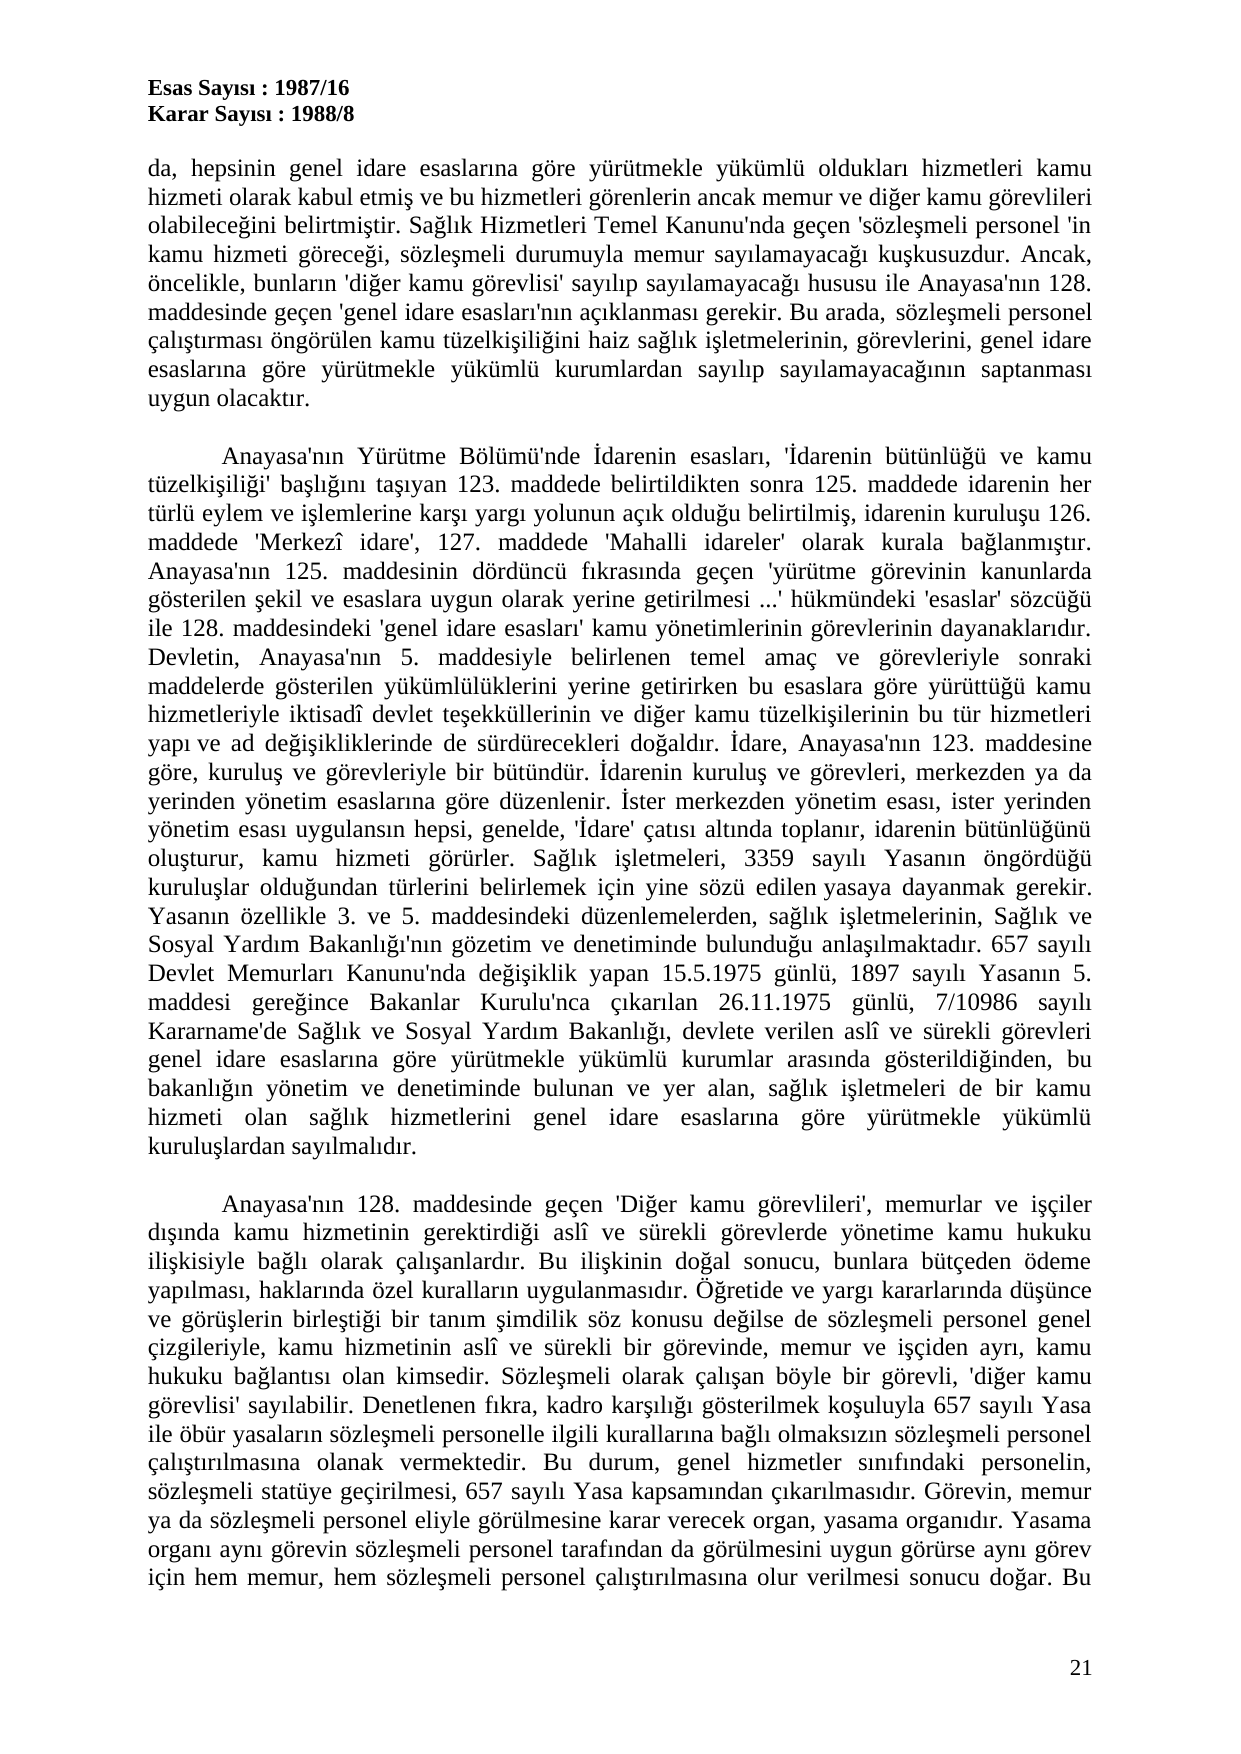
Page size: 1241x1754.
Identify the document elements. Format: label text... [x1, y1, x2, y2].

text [148, 153, 1093, 412]
text Anayasa'nın Yürütme Bölümü'nde İdarenin esasları, 'İdarenin bütünlüğü ve kamu tüzelkişiliği' başlığını taşıyan 123. maddede belirtildikten sonra 125. maddede idarenin her türlü eylem ve işlemlerine karşı yargı yolunun açık olduğu belirtilmiş, idarenin kuruluşu 126. maddede 'Merkezî idare', 127. maddede 'Mahalli idareler' olarak kurala bağlanmıştır. Anayasa'nın 125. maddesinin dördüncü fıkrasında geçen 'yürütme görevinin kanunlarda gösterilen şekil ve esaslara uygun olarak yerine getirilmesi ...' hükmündeki 'esaslar' sözcüğü ile 128. maddesindeki 'genel idare esasları' kamu yönetimlerinin görevlerinin dayanaklarıdır. Devletin, Anayasa'nın 5. maddesiyle belirlenen temel amaç ve görevleriyle sonraki maddelerde gösterilen yükümlülüklerini yerine getirirken bu esaslara göre yürüttüğü kamu hizmetleriyle iktisadî devlet teşekküllerinin ve diğer kamu tüzelkişilerinin bu tür hizmetleri yapı ve ad değişikliklerinde de sürdürecekleri doğaldır. İdare, Anayasa'nın 123. maddesine göre, kuruluş ve görevleriyle bir bütündür. İdarenin kuruluş ve görevleri, merkezden ya da yerinden yönetim esaslarına göre düzenlenir. İster merkezden yönetim esası, ister yerinden yönetim esası uygulansın hepsi, genelde, 'İdare' çatısı altında toplanır, idarenin bütünlüğünü oluşturur, kamu hizmeti görürler. Sağlık işletmeleri, 3359 sayılı Yasanın öngördüğü kuruluşlar olduğundan türlerini belirlemek için yine sözü edilen yasaya dayanmak gerekir. Yasanın özellikle 3. ve 5. maddesindeki düzenlemelerden, sağlık işletmelerinin, Sağlık ve Sosyal Yardım Bakanlığı'nın gözetim ve denetiminde bulunduğu anlaşılmaktadır. 657 sayılı Devlet Memurları Kanunu'nda değişiklik yapan 15.5.1975 günlü, 1897 sayılı Yasanın 5. maddesi gereğince Bakanlar Kurulu'nca çıkarılan 26.11.1975 günlü, 7/10986 sayılı Kararname'de Sağlık ve Sosyal Yardım Bakanlığı, devlete verilen aslî ve sürekli görevleri genel idare esaslarına göre yürütmekle yükümlü kurumlar arasında gösterildiğinden, bu bakanlığın yönetim ve denetiminde bulunan ve yer alan, sağlık işletmeleri de bir kamu hizmeti olan sağlık hizmetlerini genel idare esaslarına göre yürütmekle yükümlü kuruluşlardan sayılmalıdır. [148, 441, 1093, 1159]
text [148, 1189, 1093, 1591]
